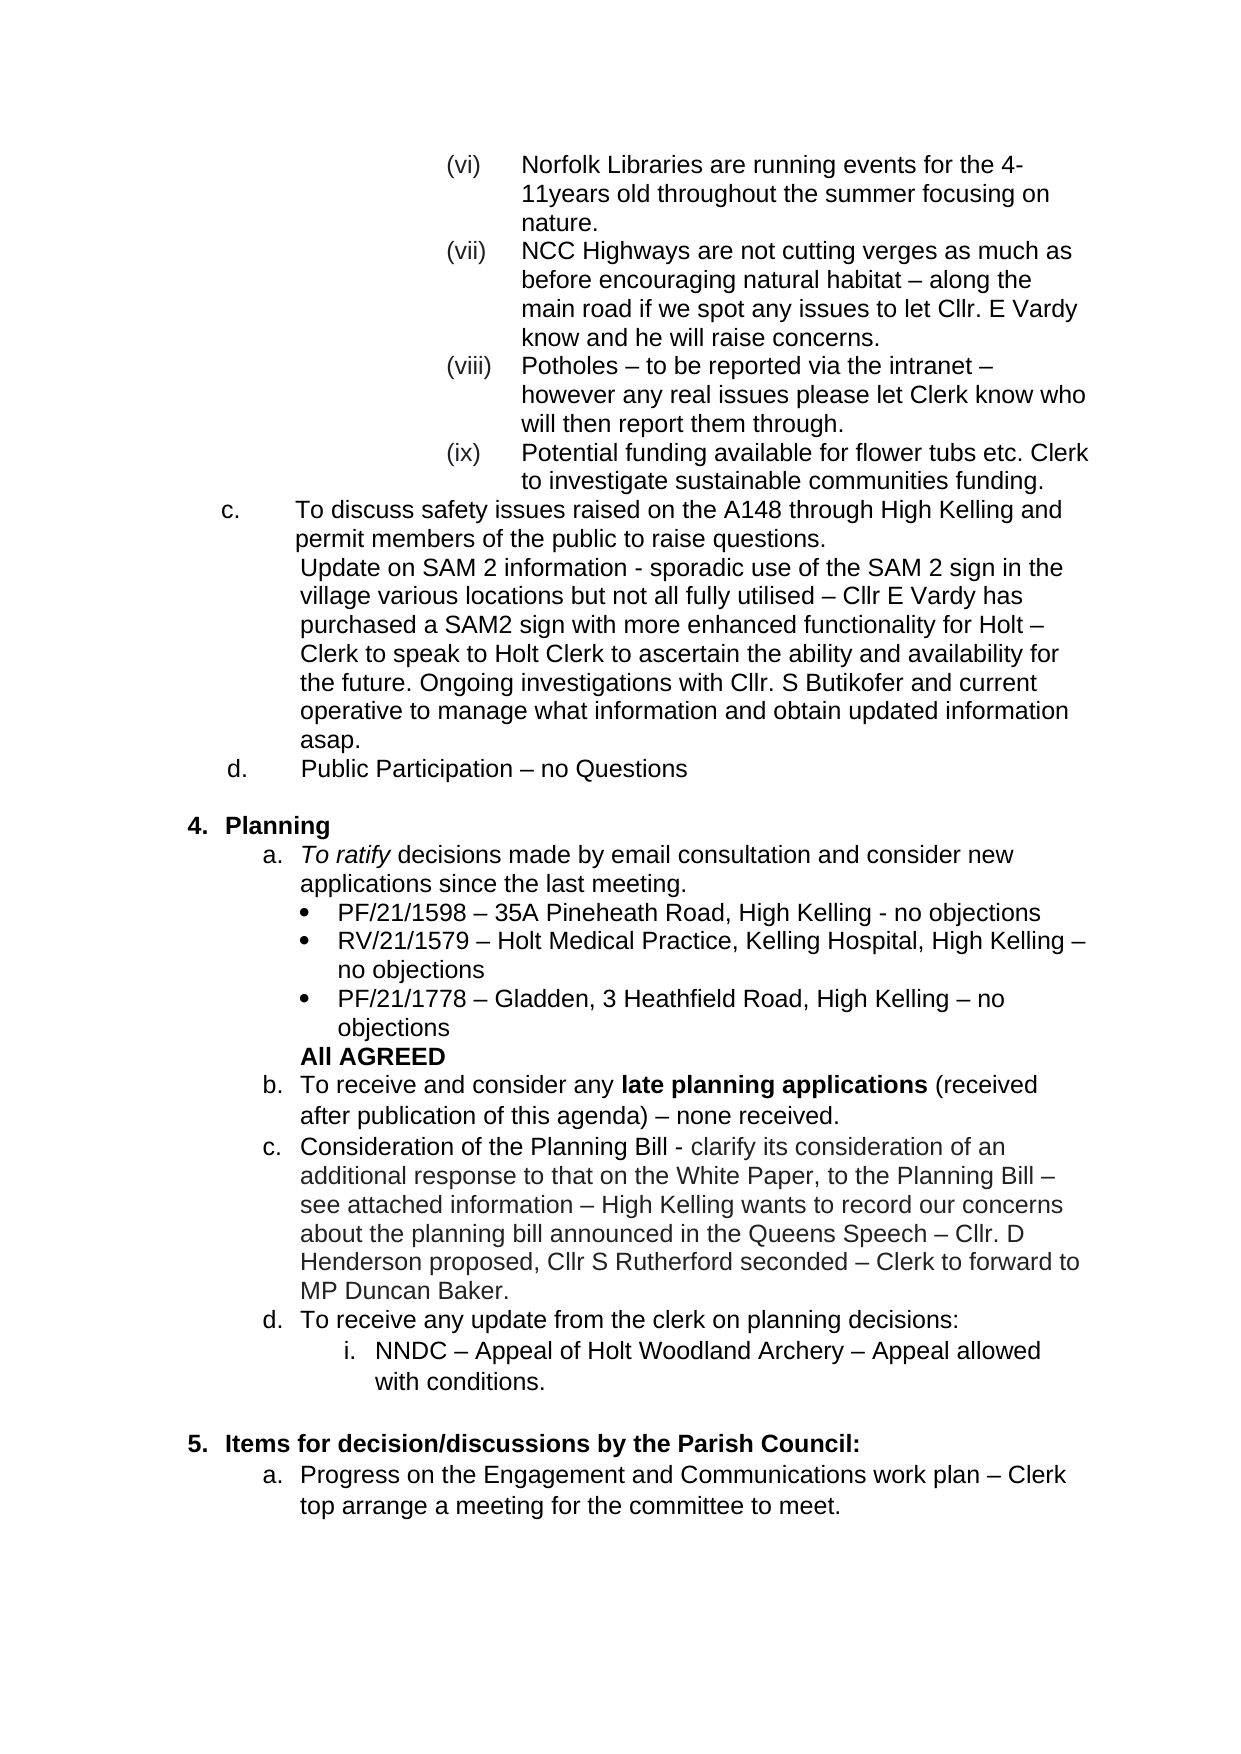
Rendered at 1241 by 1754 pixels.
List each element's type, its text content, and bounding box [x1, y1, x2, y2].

list To discuss safety issues raised on the A148 through High Kelling and permit members of the public to raise questions. [221, 495, 1090, 552]
text Update on SAM 2 information - sporadic use of the SAM 2 sign in the village various locations but not all fully utilised – Cllr E Vardy has purchased a SAM2 sign with more enhanced functionality for Holt – Clerk to speak to Holt Clerk to ascertain the ability and availability for the future. Ongoing investigations with Cllr. S Butikofer and current operative to manage what information and obtain updated information asap. [300, 552, 1090, 754]
list Potential funding available for flower tubs etc. Clerk to investigate sustainable communities funding. [446, 437, 1090, 495]
list Consideration of the Planning Bill - clarify its consideration of an additional response to that on the White Paper, to the Planning Bill – see attached information – High Kelling wants to record our concerns about the planning bill announced in the Queens Speech – Cllr. D Henderson proposed, Cllr S Rutherford seconded – Clerk to forward to MP Duncan Baker. [262, 1132, 1090, 1305]
list Public Participation – no Questions [227, 754, 1090, 782]
list Norfolk Libraries are running events for the 4-11years old throughout the summer focusing on nature. [446, 150, 1090, 236]
list PF/21/1778 – Gladden, 3 Heathfield Road, High Kelling – no objections [300, 984, 1090, 1042]
list To ratify decisions made by email consultation and consider new applications since the last meeting. [262, 840, 1090, 897]
list Potholes – to be reported via the intranet – however any real issues please let Clerk know who will then report them through. [446, 351, 1090, 437]
list NCC Highways are not cutting verges as much as before encouraging natural habitat – along the main road if we spot any issues to let Cllr. E Vardy know and he will raise concerns. [446, 236, 1090, 351]
list PF/21/1598 – 35A Pineheath Road, High Kelling - no objections [300, 897, 1090, 926]
list RV/21/1579 – Holt Medical Practice, Kelling Hospital, High Kelling – no objections [300, 926, 1090, 984]
list NNDC – Appeal of Holt Woodland Archery – Appeal allowed with conditions. [356, 1336, 1090, 1396]
list To receive any update from the clerk on planning decisions: [262, 1305, 1090, 1334]
list Progress on the Engagement and Communications work plan – Clerk top arrange a meeting for the committee to meet. [262, 1460, 1090, 1520]
list Items for decision/discussions by the Parish Council: [187, 1429, 1090, 1458]
list Planning [187, 811, 1090, 840]
list To receive and consider any late planning applications (received after publication of this agenda) – none received. [262, 1070, 1090, 1130]
text All AGREED [300, 1042, 1090, 1070]
